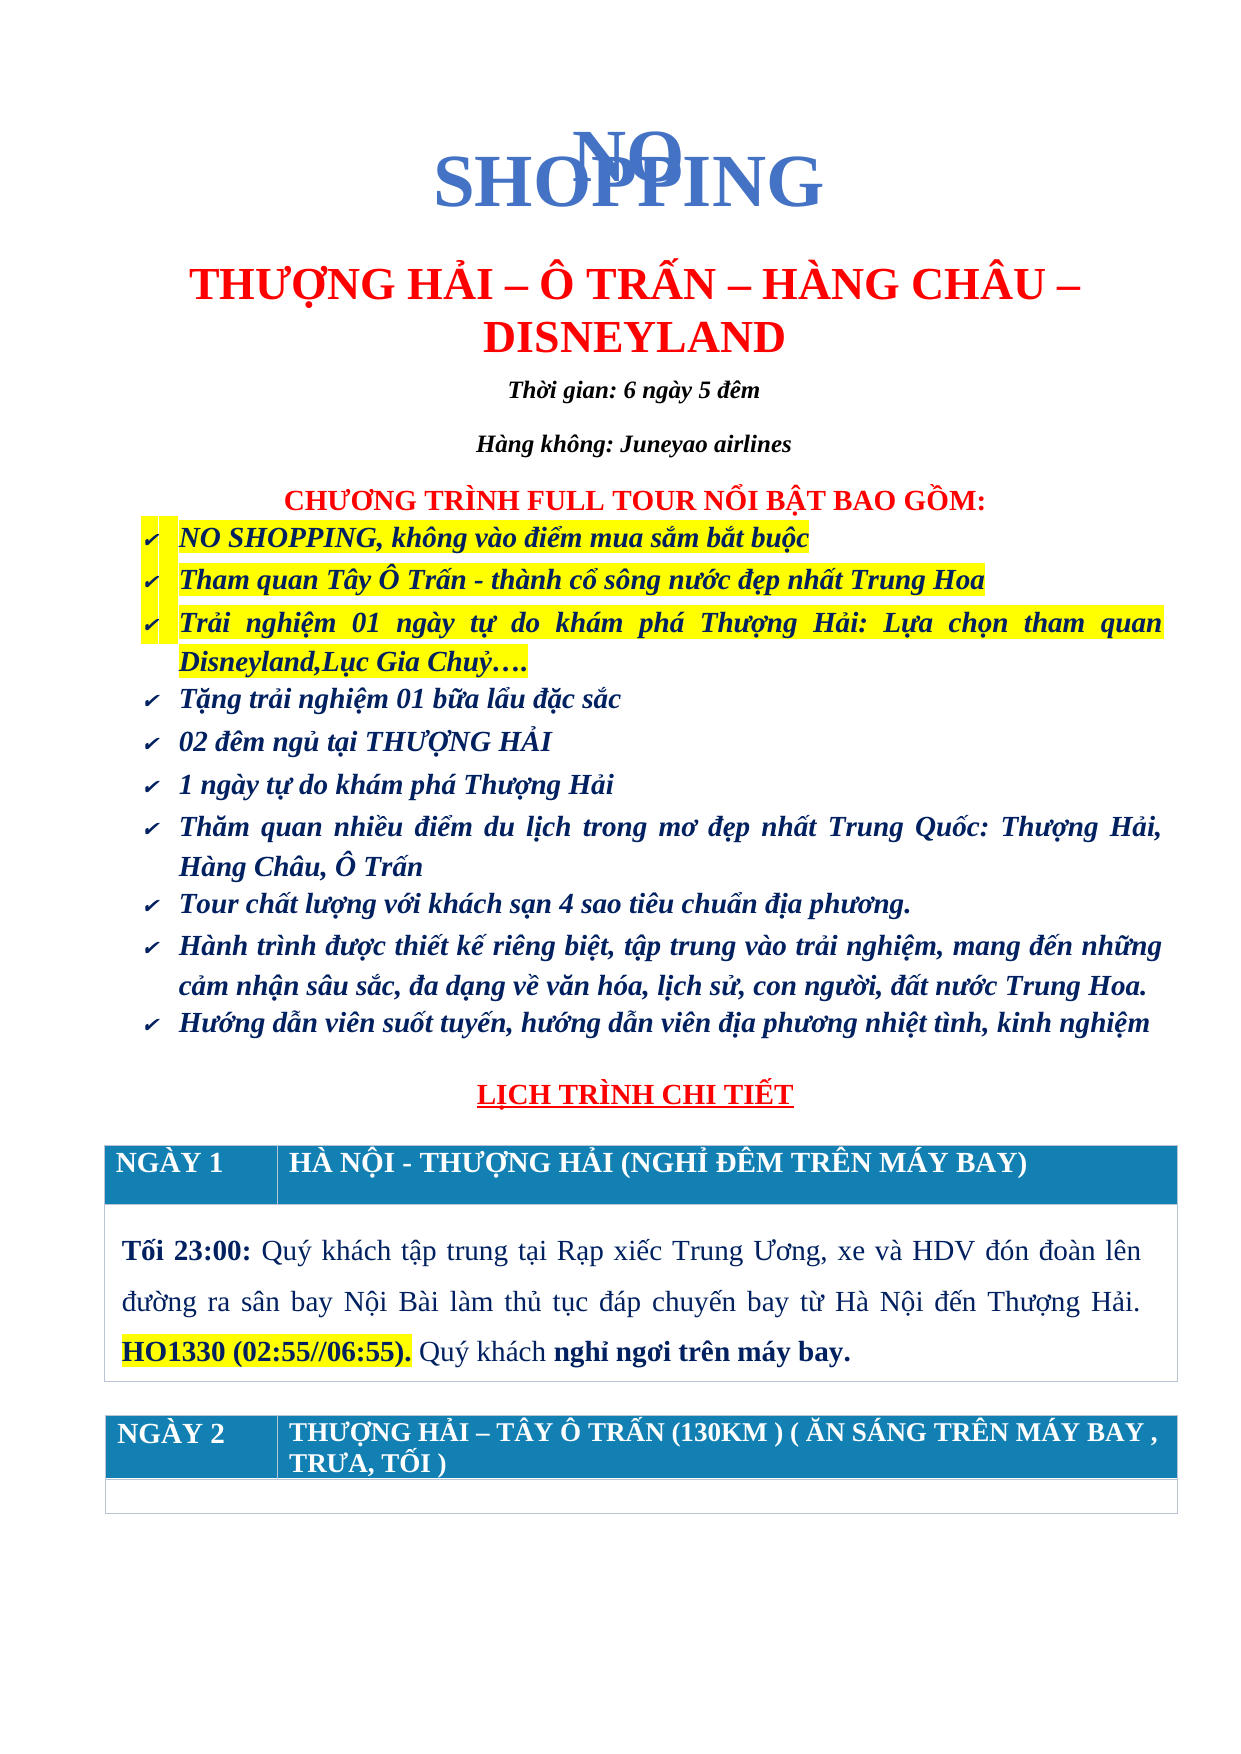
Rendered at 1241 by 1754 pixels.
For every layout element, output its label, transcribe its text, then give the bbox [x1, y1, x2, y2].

text LỊCH TRÌNH CHI TIẾT [103, 1077, 1166, 1111]
table_header NGÀY 1 [105, 1146, 277, 1204]
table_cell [106, 1480, 1177, 1513]
list Thăm quan nhiều điểm du lịch trong mơ đẹp nhất Trung Quốc: Thượng Hải, Hàng Châu, Ô Trấn [141, 806, 1166, 882]
table_header THƯỢNG HẢI – TÂY Ô TRẤN (130KM ) ( ĂN SÁNG TRÊN MÁY BAY , TRƯA, TỐI ) [278, 1416, 1177, 1478]
text CHƯƠNG TRÌNH FULL TOUR NỔI BẬT BAO GỒM: [103, 483, 1166, 516]
table_header HÀ NỘI - THƯỢNG HẢI (NGHỈ ĐÊM TRÊN MÁY BAY) [278, 1146, 1177, 1204]
list Tour chất lượng với khách sạn 4 sao tiêu chuẩn địa phương. [141, 882, 1166, 925]
title THƯỢNG HẢI – Ô TRẤN – HÀNG CHÂU – DISNEYLAND [103, 257, 1166, 362]
list Trải nghiệm 01 ngày tự do khám phá Thượng Hải: Lựa chọn tham quan Disneyland,Lục Gia Chuỷ…. [141, 602, 1166, 678]
list Hướng dẫn viên suốt tuyến, hướng dẫn viên địa phương nhiệt tình, kinh nghiệm [141, 1001, 1166, 1044]
text Thời gian: 6 ngày 5 đêm [103, 375, 1166, 404]
list 02 đêm ngủ tại THƯỢNG HẢI [141, 721, 1166, 763]
list Hành trình được thiết kế riêng biệt, tập trung vào trải nghiệm, mang đến những cảm nhận sâu sắc, đa dạng về văn hóa, lịch sử, con người, đất nước Trung Hoa. [141, 925, 1166, 1001]
table_cell Tối 23:00: Quý khách tập trung tại Rạp xiếc Trung Ương, xe và HDV đón đoàn lên đường ra sân bay Nội Bài làm thủ tục đáp chuyến bay từ Hà Nội đến Thượng Hải. HO1330 (02:55//06:55). Quý khách nghỉ ngơi trên máy bay. [105, 1205, 1177, 1381]
list Tham quan Tây Ô Trấn - thành cổ sông nước đẹp nhất Trung Hoa [178, 559, 1166, 602]
list Tặng trải nghiệm 01 bữa lẩu đặc sắc [141, 678, 1166, 721]
list NO SHOPPING, không vào điểm mua sắm bắt buộc [178, 516, 1166, 559]
table_header NGÀY 2 [106, 1416, 277, 1478]
text Hàng không: Juneyao airlines [103, 429, 1166, 457]
list 1 ngày tự do khám phá Thượng Hải [141, 763, 1166, 806]
